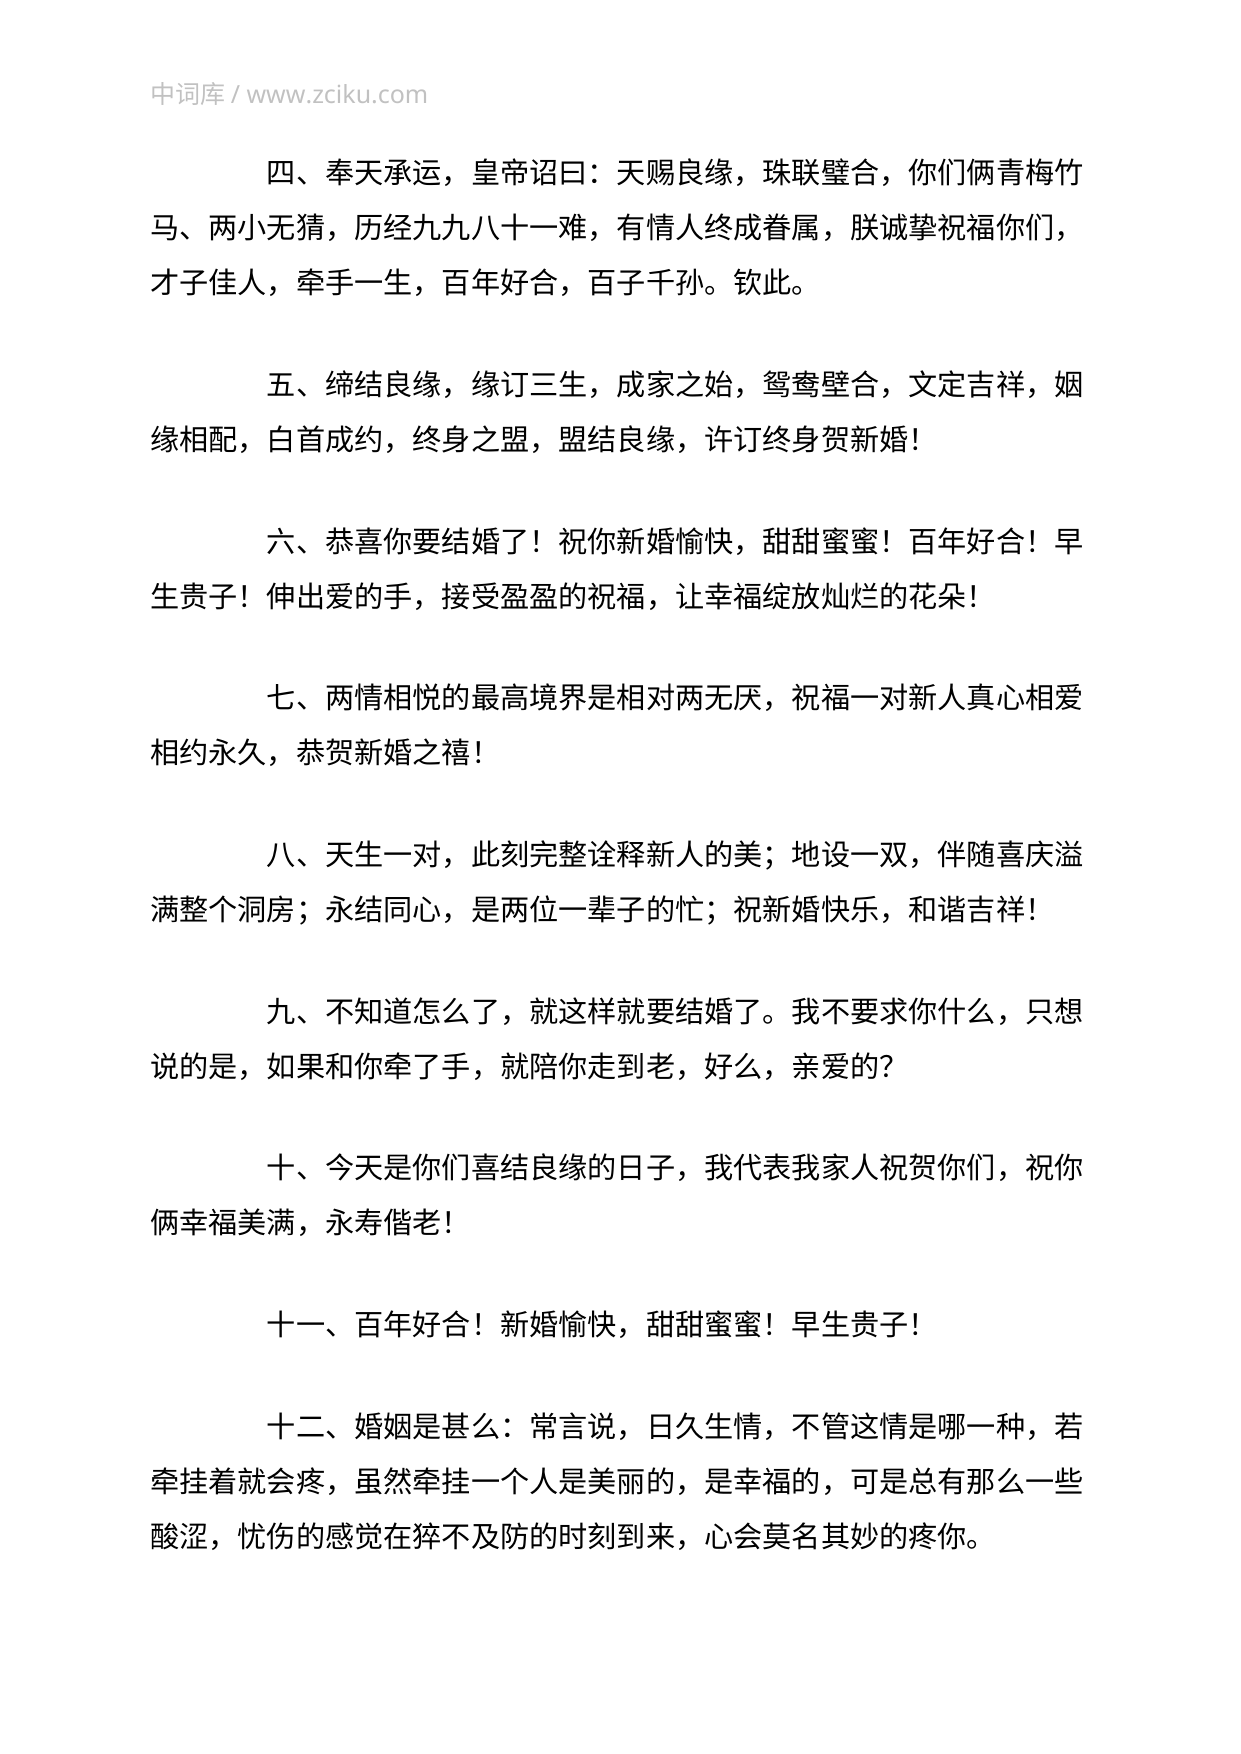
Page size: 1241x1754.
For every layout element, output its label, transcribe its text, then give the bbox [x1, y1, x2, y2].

text 七、两情相悦的最高境界是相对两无厌，祝福一对新人真心相爱相约永久，恭贺新婚之禧！ [150, 675, 1090, 772]
text 十二、婚姻是甚么：常言说，日久生情，不管这情是哪一种，若牵挂着就会疼，虽然牵挂一个人是美丽的，是幸福的，可是总有那么一些酸涩，忧伤的感觉在猝不及防的时刻到来，心会莫名其妙的疼你。 [150, 1403, 1090, 1555]
text 八、天生一对，此刻完整诠释新人的美；地设一双，伴随喜庆溢满整个洞房；永结同心，是两位一辈子的忙；祝新婚快乐，和谐吉祥！ [150, 832, 1090, 929]
text 十、今天是你们喜结良缘的日子，我代表我家人祝贺你们，祝你俩幸福美满，永寿偕老！ [150, 1145, 1090, 1242]
text 十一、百年好合！新婚愉快，甜甜蜜蜜！早生贵子！ [150, 1302, 1090, 1344]
text 五、缔结良缘，缘订三生，成家之始，鸳鸯壁合，文定吉祥，姻缘相配，白首成约，终身之盟，盟结良缘，许订终身贺新婚！ [150, 362, 1090, 459]
text 六、恭喜你要结婚了！祝你新婚愉快，甜甜蜜蜜！百年好合！早生贵子！伸出爱的手，接受盈盈的祝福，让幸福绽放灿烂的花朵！ [150, 518, 1090, 615]
text 四、奉天承运，皇帝诏曰：天赐良缘，珠联璧合，你们俩青梅竹马、两小无猜，历经九九八十一难，有情人终成眷属，朕诚挚祝福你们，才子佳人，牵手一生，百年好合，百子千孙。钦此。 [150, 150, 1090, 302]
text 九、不知道怎么了，就这样就要结婚了。我不要求你什么，只想说的是，如果和你牵了手，就陪你走到老，好么，亲爱的？ [150, 988, 1090, 1085]
